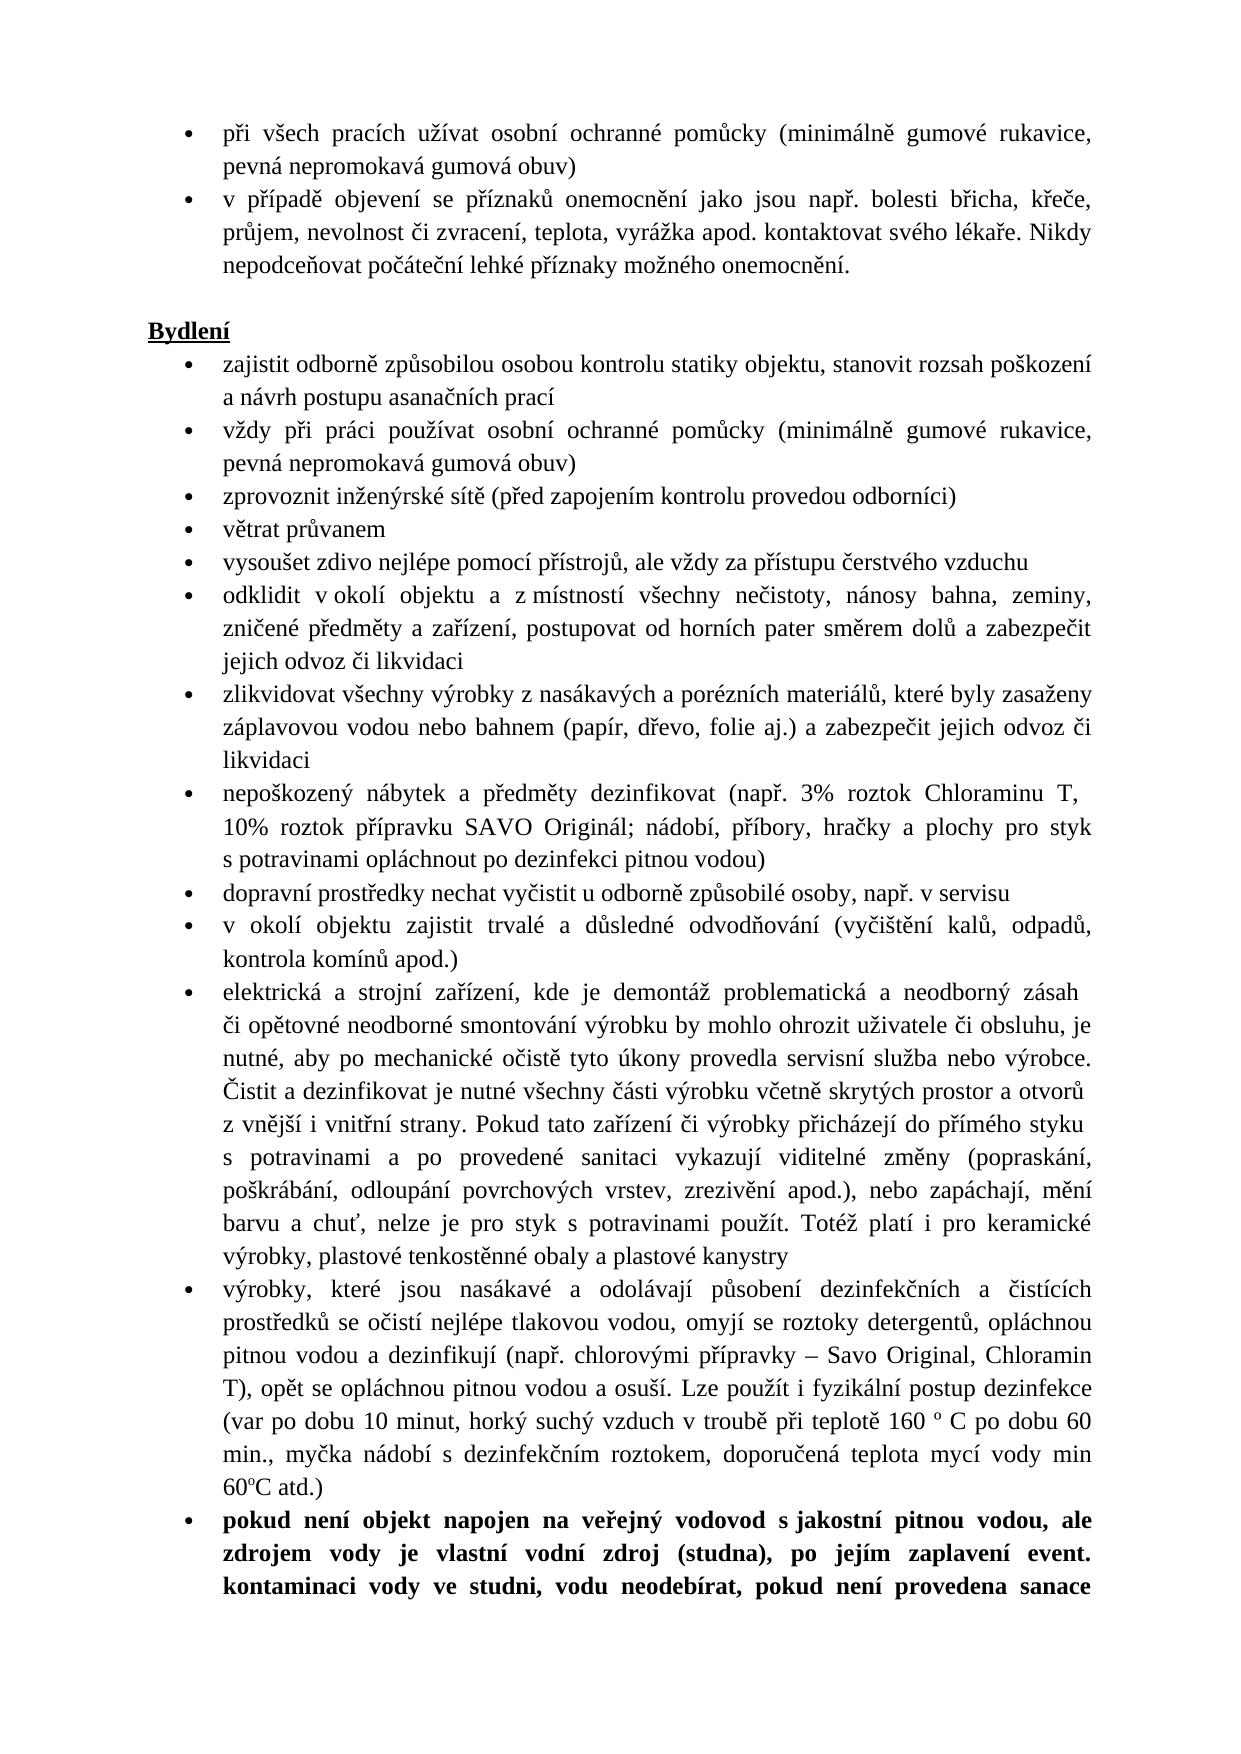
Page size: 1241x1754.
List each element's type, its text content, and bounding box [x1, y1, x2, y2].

list zprovoznit inženýrské sítě (před zapojením kontrolu provedou odborníci) [185, 481, 1093, 510]
list zajistit odborně způsobilou osobou kontrolu statiky objektu, stanovit rozsah poškození a návrh postupu asanačních prací [185, 349, 1093, 411]
list výrobky, které jsou nasákavé a odolávají působení dezinfekčních a čistících prostředků se očistí nejlépe tlakovou vodou, omyjí se roztoky detergentů, opláchnou pitnou vodou a dezinfikují (např. chlorovými přípravky – Savo Original, Chloramin T), opět se opláchnou pitnou vodou a osuší. Lze použít i fyzikální postup dezinfekce (var po dobu 10 minut, horký suchý vzduch v troubě při teplotě 160 º C po dobu 60 min., myčka nádobí s dezinfekčním roztokem, doporučená teplota mycí vody min 60oC atd.) [185, 1274, 1093, 1501]
text Bydlení [148, 316, 1093, 345]
list vysoušet zdivo nejlépe pomocí přístrojů, ale vždy za přístupu čerstvého vzduchu [185, 547, 1093, 576]
list dopravní prostředky nechat vyčistit u odborně způsobilé osoby, např. v servisu [185, 878, 1093, 906]
list v okolí objektu zajistit trvalé a důsledné odvodňování (vyčištění kalů, odpadů, kontrola komínů apod.) [185, 911, 1093, 972]
list zlikvidovat všechny výrobky z nasákavých a porézních materiálů, které byly zasaženy záplavovou vodou nebo bahnem (papír, dřevo, folie aj.) a zabezpečit jejich odvoz či likvidaci [185, 679, 1093, 774]
list elektrická a strojní zařízení, kde je demontáž problematická a neodborný zásah či opětovné neodborné smontování výrobku by mohlo ohrozit uživatele či obsluhu, je nutné, aby po mechanické očistě tyto úkony provedla servisní služba nebo výrobce. Čistit a dezinfikovat je nutné všechny části výrobku včetně skrytých prostor a otvorů z vnější i vnitřní strany. Pokud tato zařízení či výrobky přicházejí do přímého styku s potravinami a po provedené sanitaci vykazují viditelné změny (popraskání, poškrábání, odloupání povrchových vrstev, zrezivění apod.), nebo zapáchají, mění barvu a chuť, nelze je pro styk s potravinami použít. Totéž platí i pro keramické výrobky, plastové tenkostěnné obaly a plastové kanystry [185, 977, 1093, 1269]
list větrat průvanem [185, 514, 1093, 543]
list při všech pracích užívat osobní ochranné pomůcky (minimálně gumové rukavice, pevná nepromokavá gumová obuv) [185, 118, 1093, 180]
list odklidit v okolí objektu a z místností všechny nečistoty, nánosy bahna, zeminy, zničené předměty a zařízení, postupovat od horních pater směrem dolů a zabezpečit jejich odvoz či likvidaci [185, 580, 1093, 675]
list v případě objevení se příznaků onemocnění jako jsou např. bolesti břicha, křeče, průjem, nevolnost či zvracení, teplota, vyrážka apod. kontaktovat svého lékaře. Nikdy nepodceňovat počáteční lehké příznaky možného onemocnění. [185, 184, 1093, 279]
list vždy při práci používat osobní ochranné pomůcky (minimálně gumové rukavice, pevná nepromokavá gumová obuv) [185, 415, 1093, 477]
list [185, 1505, 1093, 1600]
list nepoškozený nábytek a předměty dezinfikovat (např. 3% roztok Chloraminu T, 10% roztok přípravku SAVO Originál; nádobí, příbory, hračky a plochy pro styk s potravinami opláchnout po dezinfekci pitnou vodou) [185, 778, 1093, 873]
